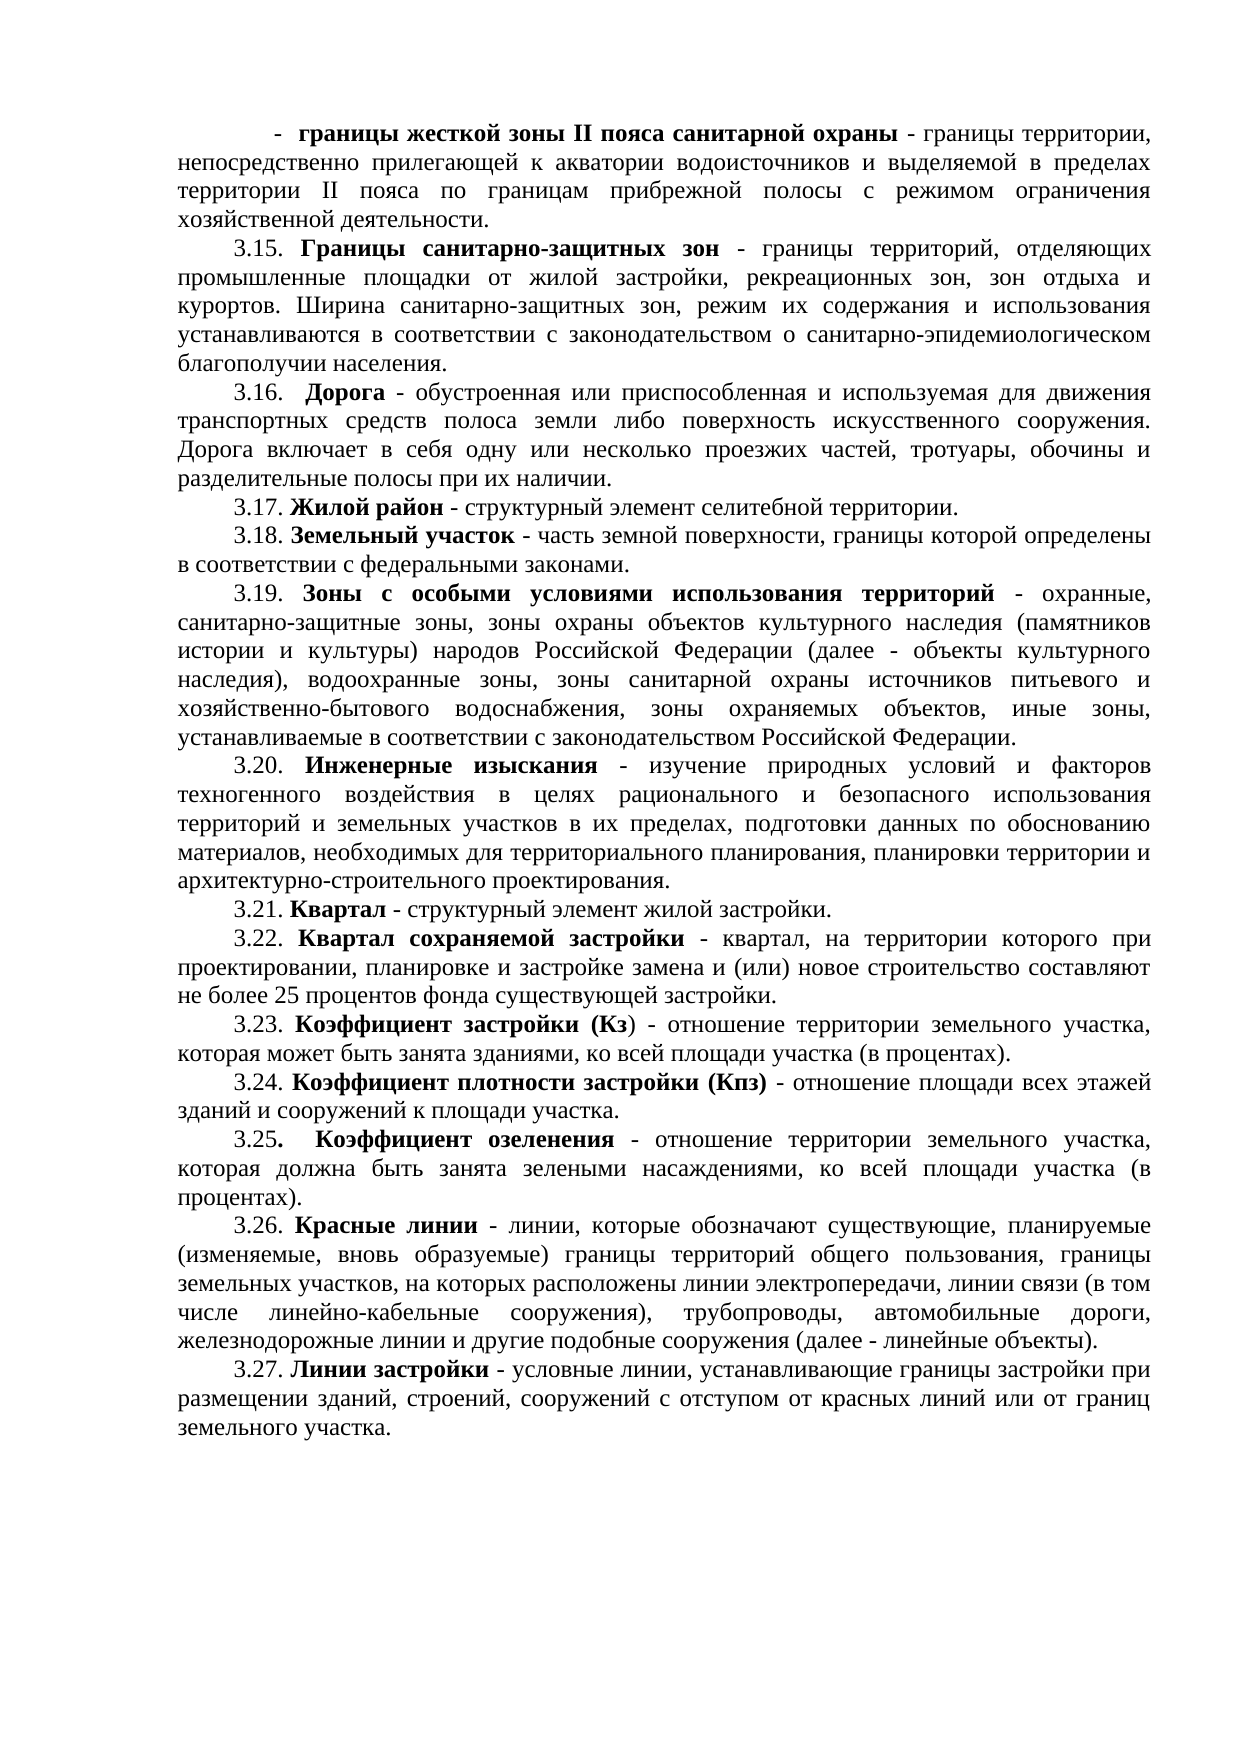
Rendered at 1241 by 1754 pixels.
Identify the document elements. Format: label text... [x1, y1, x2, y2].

text 3.22. Квартал сохраняемой застройки - квартал, на территории которого при проектировании, планировке и застройке замена и (или) новое строительство составляют не более 25 процентов фонда существующей застройки. [177, 923, 1152, 1009]
text 3.19. Зоны с особыми условиями использования территорий - охранные, санитарно-защитные зоны, зоны охраны объектов культурного наследия (памятников истории и культуры) народов Российской Федерации (далее - объекты культурного наследия), водоохранные зоны, зоны санитарной охраны источников питьевого и хозяйственно-бытового водоснабжения, зоны охраняемых объектов, иные зоны, устанавливаемые в соответствии с законодательством Российской Федерации. [177, 578, 1152, 751]
text 3.24. Коэффициент плотности застройки (Кпз) - отношение площади всех этажей зданий и сооружений к площади участка. [177, 1067, 1152, 1124]
text 3.20. Инженерные изыскания - изучение природных условий и факторов техногенного воздействия в целях рационального и безопасного использования территорий и земельных участков в их пределах, подготовки данных по обоснованию материалов, необходимых для территориального планирования, планировки территории и архитектурно-строительного проектирования. [177, 751, 1152, 894]
text - границы жесткой зоны II пояса санитарной охраны - границы территории, непосредственно прилегающей к акватории водоисточников и выделяемой в пределах территории II пояса по границам прибрежной полосы с режимом ограничения хозяйственной деятельности. [177, 118, 1152, 233]
text 3.27. Линии застройки - условные линии, устанавливающие границы застройки при размещении зданий, строений, сооружений с отступом от красных линий или от границ земельного участка. [177, 1354, 1152, 1441]
text 3.18. Земельный участок - часть земной поверхности, границы которой определены в соответствии с федеральными законами. [177, 521, 1152, 578]
text 3.25. Коэффициент озеленения - отношение территории земельного участка, которая должна быть занята зелеными насаждениями, ко всей площади участка (в процентах). [177, 1124, 1152, 1211]
text 3.21. Квартал - структурный элемент жилой застройки. [177, 894, 1152, 923]
text 3.26. Красные линии - линии, которые обозначают существующие, планируемые (изменяемые, вновь образуемые) границы территорий общего пользования, границы земельных участков, на которых расположены линии электропередачи, линии связи (в том числе линейно-кабельные сооружения), трубопроводы, автомобильные дороги, железнодорожные линии и другие подобные сооружения (далее - линейные объекты). [177, 1211, 1152, 1354]
text 3.17. Жилой район - структурный элемент селитебной территории. [177, 492, 1152, 521]
text 3.16. Дорога - обустроенная или приспособленная и используемая для движения транспортных средств полоса земли либо поверхность искусственного сооружения. Дорога включает в себя одну или несколько проезжих частей, тротуары, обочины и разделительные полосы при их наличии. [177, 377, 1152, 492]
text 3.15. Границы санитарно-защитных зон - границы территорий, отделяющих промышленные площадки от жилой застройки, рекреационных зон, зон отдыха и курортов. Ширина санитарно-защитных зон, режим их содержания и использования устанавливаются в соответствии с законодательством о санитарно-эпидемиологическом благополучии населения. [177, 233, 1152, 377]
text 3.23. Коэффициент застройки (Кз) - отношение территории земельного участка, которая может быть занята зданиями, ко всей площади участка (в процентах). [177, 1009, 1152, 1067]
